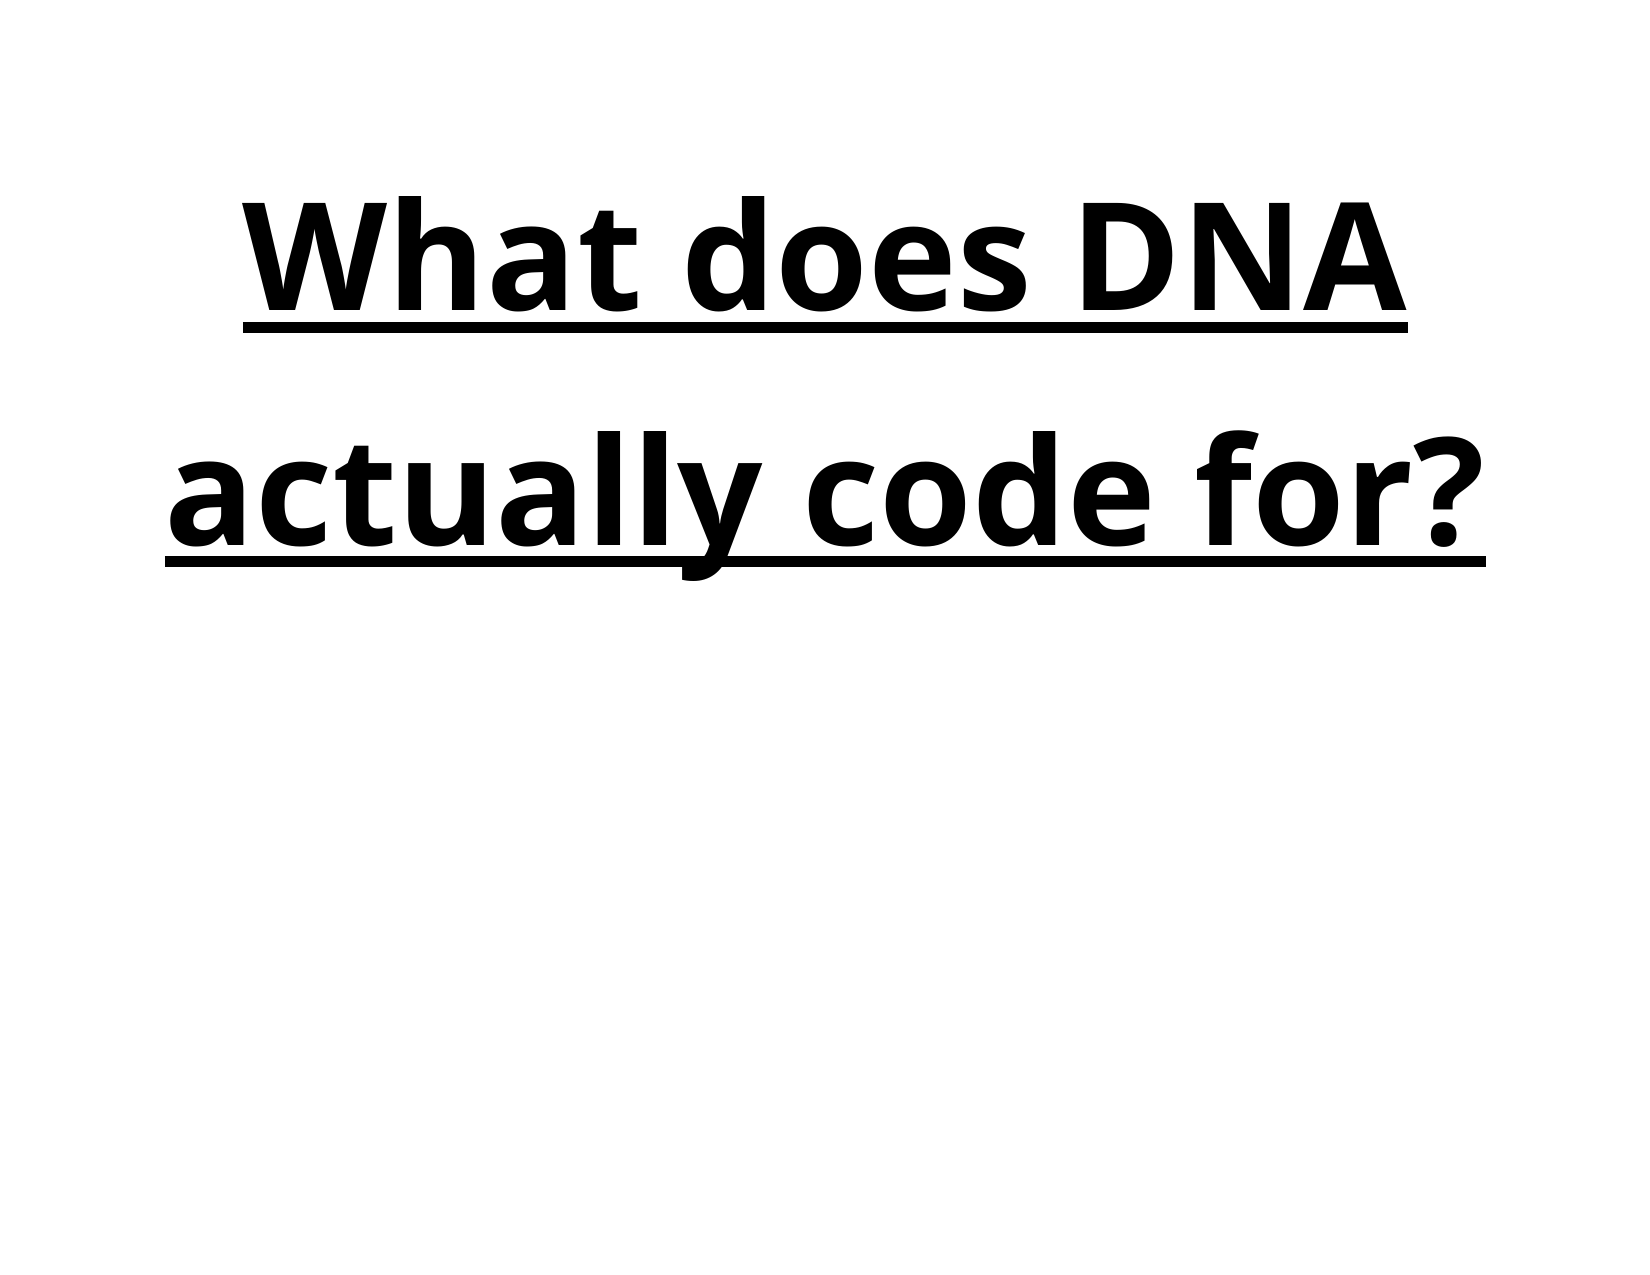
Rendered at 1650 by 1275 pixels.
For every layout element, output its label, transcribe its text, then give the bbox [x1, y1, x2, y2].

text What does DNA actually code for? [150, 150, 1500, 589]
